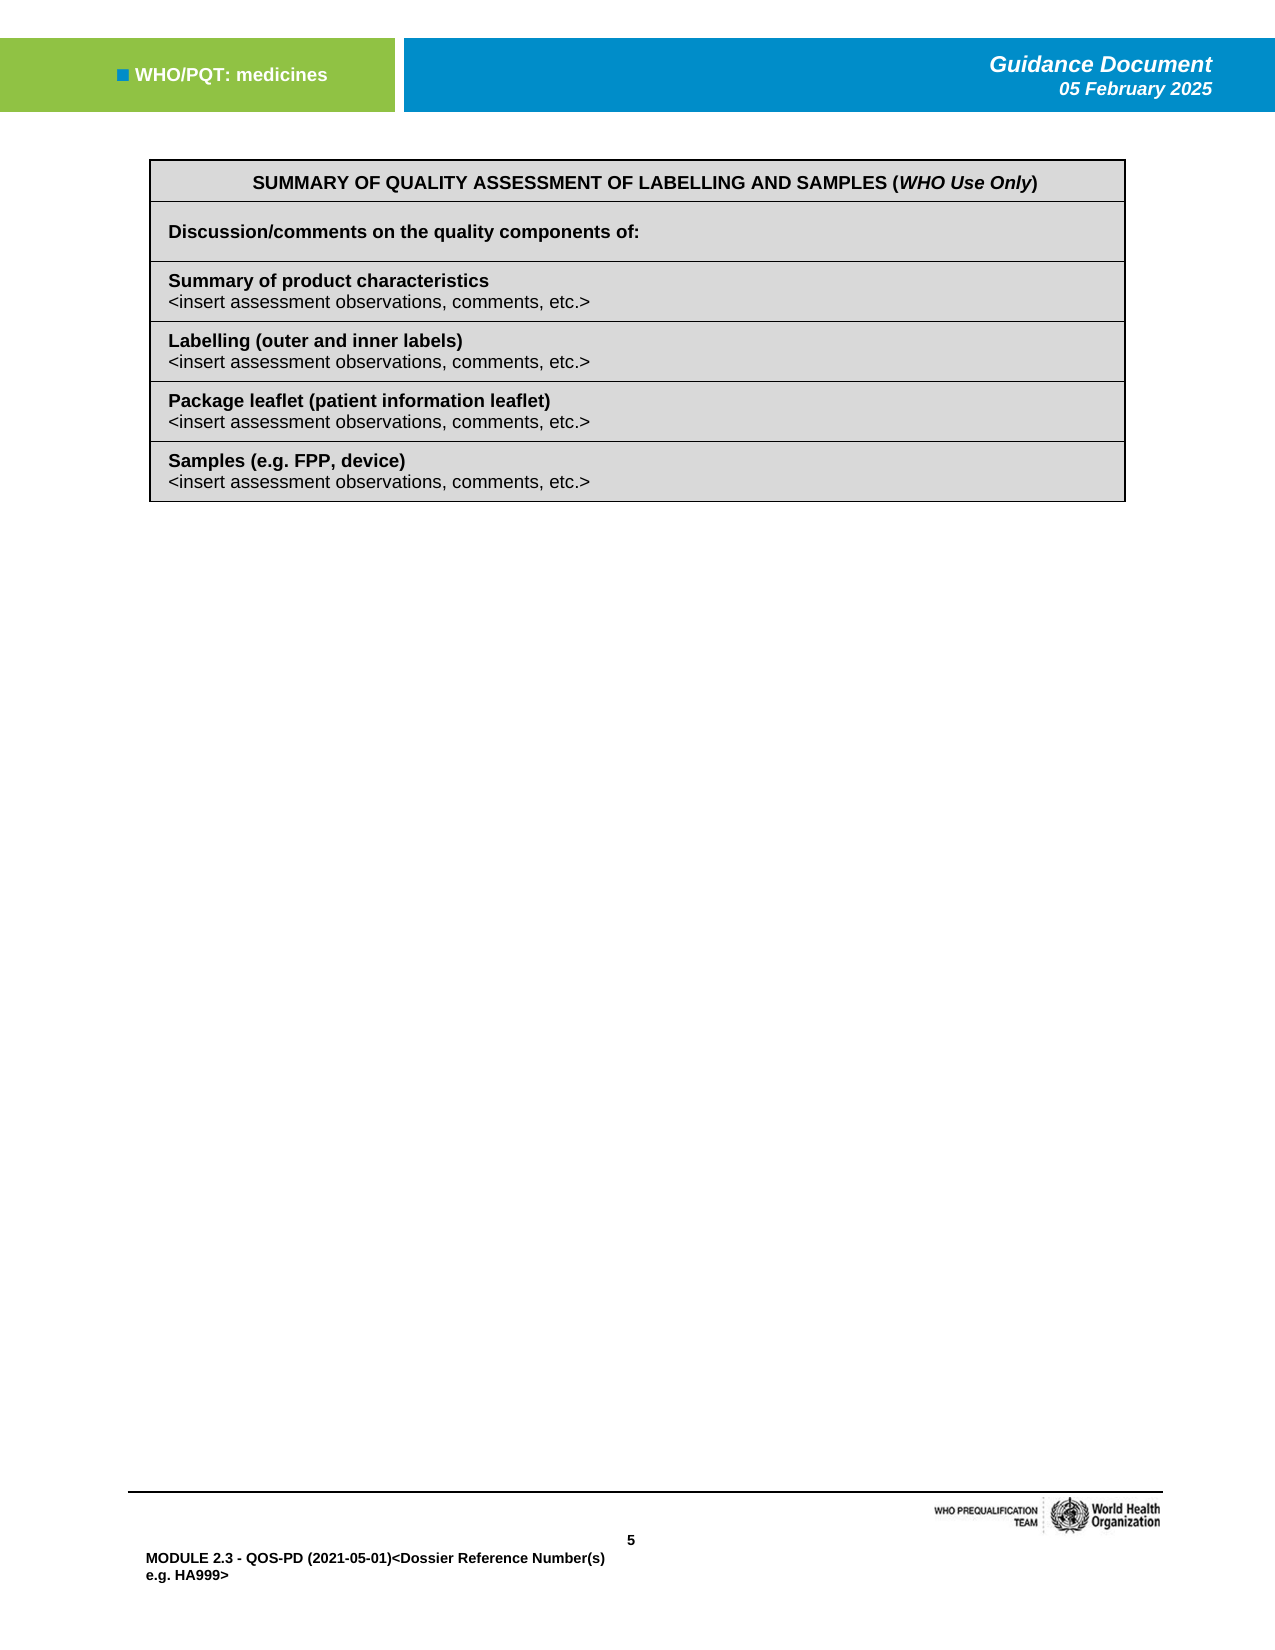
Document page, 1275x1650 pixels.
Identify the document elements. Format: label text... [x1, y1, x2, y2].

table_cell Summary of product characteristics <insert assessment observations, comments, etc.> [151, 262, 1124, 321]
picture [934, 1497, 1160, 1541]
table_cell Labelling (outer and inner labels) <insert assessment observations, comments, etc.> [151, 322, 1124, 381]
table_header SUMMARY OF QUALITY ASSESSMENT OF LABELLING AND SAMPLES (WHO Use Only) [151, 161, 1124, 201]
table_cell Discussion/comments on the quality components of: [151, 202, 1124, 261]
table_cell Samples (e.g. FPP, device) <insert assessment observations, comments, etc.> [151, 442, 1124, 501]
table_cell Package leaflet (patient information leaflet) <insert assessment observations, comments, etc.> [151, 382, 1124, 441]
